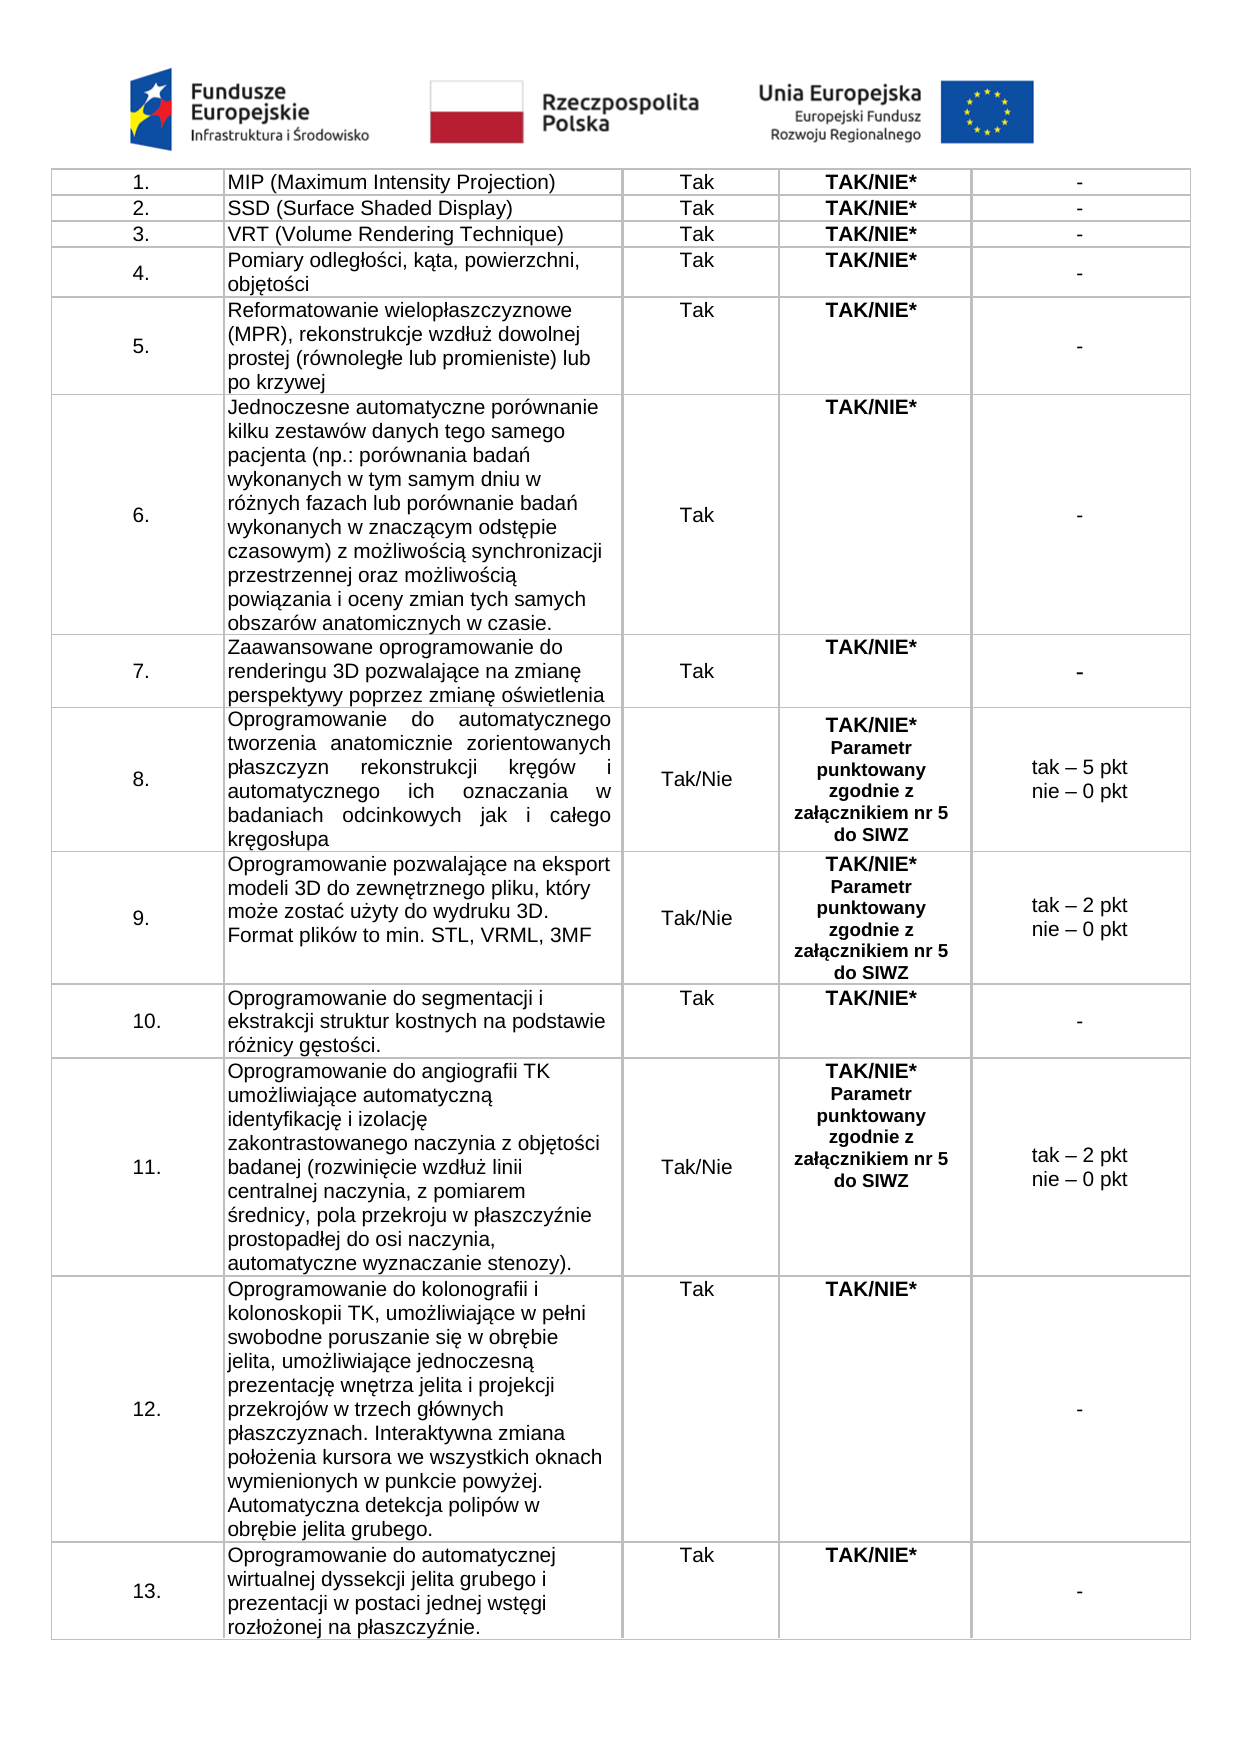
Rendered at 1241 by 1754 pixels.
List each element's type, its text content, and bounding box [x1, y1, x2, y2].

table_cell Tak [624, 248, 778, 296]
table_cell - [973, 196, 1190, 220]
table_cell Tak [624, 985, 778, 1057]
table_cell TAK/NIE* [780, 298, 970, 394]
table_cell [52, 1543, 223, 1638]
table_cell TAK/NIE* Parametr punktowany zgodnie z załącznikiem nr 5 do SIWZ [780, 1059, 970, 1275]
table_cell - [973, 1277, 1190, 1541]
table_cell SSD (Surface Shaded Display) [225, 196, 621, 220]
table_cell Tak [624, 1543, 778, 1638]
table_cell [52, 298, 223, 394]
table_cell [52, 196, 223, 220]
table_cell Tak [624, 196, 778, 220]
table_cell Reformatowanie wielopłaszczyznowe (MPR), rekonstrukcje wzdłuż dowolnej prostej (równoległe lub promieniste) lub po krzywej [225, 298, 621, 394]
table_cell [52, 248, 223, 296]
table_cell TAK/NIE* [780, 248, 970, 296]
table_cell Pomiary odległości, kąta, powierzchni, objętości [225, 248, 621, 296]
table_cell Oprogramowanie do angiografii TK umożliwiające automatyczną identyfikację i izolację zakontrastowanego naczynia z objętości badanej (rozwinięcie wzdłuż linii centralnej naczynia, z pomiarem średnicy, pola przekroju w płaszczyźnie prostopadłej do osi naczynia, automatyczne wyznaczanie stenozy). [225, 1059, 621, 1275]
table_cell Zaawansowane oprogramowanie do renderingu 3D pozwalające na zmianę perspektywy poprzez zmianę oświetlenia [225, 635, 621, 707]
table_cell [52, 985, 223, 1057]
table_cell Tak/Nie [624, 852, 778, 983]
table_cell [52, 395, 223, 634]
table_cell TAK/NIE* [780, 985, 970, 1057]
table_cell Oprogramowanie do automatycznego tworzenia anatomicznie zorientowanych płaszczyzn rekonstrukcji kręgów i automatycznego ich oznaczania w badaniach odcinkowych jak i całego kręgosłupa [225, 708, 621, 851]
table_cell - [973, 248, 1190, 296]
table_cell VRT (Volume Rendering Technique) [225, 222, 621, 246]
table_cell TAK/NIE* Parametr punktowany zgodnie z załącznikiem nr 5 do SIWZ [780, 852, 970, 983]
table_cell Oprogramowanie do segmentacji i ekstrakcji struktur kostnych na podstawie różnicy gęstości. [225, 985, 621, 1057]
table_cell TAK/NIE* [780, 635, 970, 707]
table_cell TAK/NIE* [780, 1543, 970, 1638]
picture [110, 48, 1056, 168]
table_cell - [973, 1543, 1190, 1638]
table_cell - [973, 170, 1190, 194]
table_cell TAK/NIE* [780, 1277, 970, 1541]
table_cell MIP (Maximum Intensity Projection) [225, 170, 621, 194]
table_cell [52, 1059, 223, 1275]
table_cell [52, 1277, 223, 1541]
table_cell - [973, 222, 1190, 246]
table_cell TAK/NIE* [780, 395, 970, 634]
table_cell [52, 852, 223, 983]
table_cell - [973, 395, 1190, 634]
table_cell Tak [624, 170, 778, 194]
table_cell [52, 708, 223, 851]
table_cell - [973, 635, 1190, 707]
table_cell TAK/NIE* [780, 196, 970, 220]
table_cell TAK/NIE* [780, 170, 970, 194]
table_cell Tak [624, 635, 778, 707]
table_cell Oprogramowanie do kolonografii i kolonoskopii TK, umożliwiające w pełni swobodne poruszanie się w obrębie jelita, umożliwiające jednoczesną prezentację wnętrza jelita i projekcji przekrojów w trzech głównych płaszczyznach. Interaktywna zmiana położenia kursora we wszystkich oknach wymienionych w punkcie powyżej. Automatyczna detekcja polipów w obrębie jelita grubego. [225, 1277, 621, 1541]
table_cell Tak [624, 298, 778, 394]
table_cell [52, 635, 223, 707]
table_cell Tak/Nie [624, 708, 778, 851]
table_cell - [973, 985, 1190, 1057]
table_cell [52, 222, 223, 246]
table_cell Oprogramowanie do automatycznej wirtualnej dyssekcji jelita grubego i prezentacji w postaci jednej wstęgi rozłożonej na płaszczyźnie. [225, 1543, 621, 1638]
table_cell TAK/NIE* Parametr punktowany zgodnie z załącznikiem nr 5 do SIWZ [780, 708, 970, 851]
table_cell Jednoczesne automatyczne porównanie kilku zestawów danych tego samego pacjenta (np.: porównania badań wykonanych w tym samym dniu w różnych fazach lub porównanie badań wykonanych w znaczącym odstępie czasowym) z możliwością synchronizacji przestrzennej oraz możliwością powiązania i oceny zmian tych samych obszarów anatomicznych w czasie. [225, 395, 621, 634]
table_cell tak – 2 pkt nie – 0 pkt [973, 1059, 1190, 1275]
table_cell Tak [624, 1277, 778, 1541]
table_cell Oprogramowanie pozwalające na eksport modeli 3D do zewnętrznego pliku, który może zostać użyty do wydruku 3D. Format plików to min. STL, VRML, 3MF [225, 852, 621, 983]
table_cell Tak [624, 222, 778, 246]
table_cell tak – 5 pkt nie – 0 pkt [973, 708, 1190, 851]
table_cell - [973, 298, 1190, 394]
table_cell Tak [624, 395, 778, 634]
table_cell tak – 2 pkt nie – 0 pkt [973, 852, 1190, 983]
table_cell [52, 170, 223, 194]
table_cell Tak/Nie [624, 1059, 778, 1275]
table_cell TAK/NIE* [780, 222, 970, 246]
